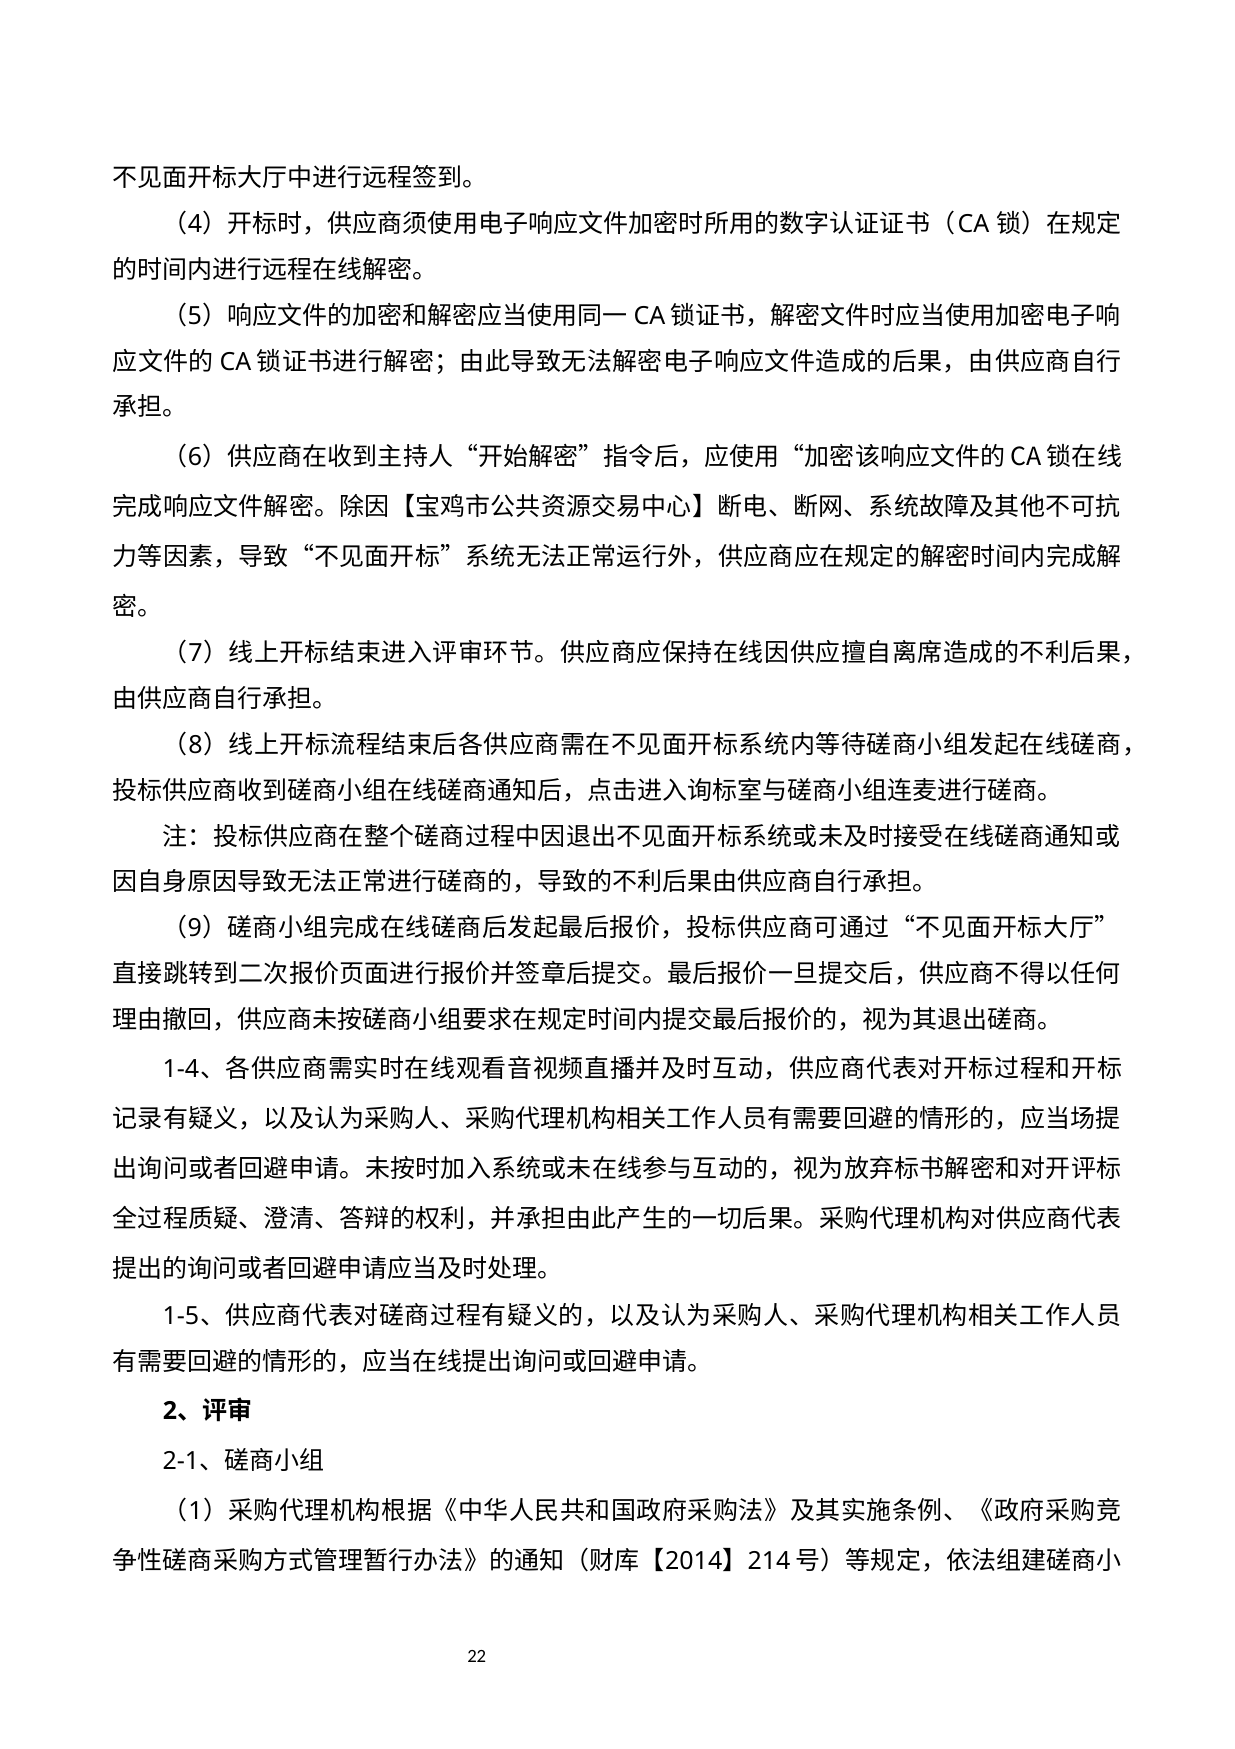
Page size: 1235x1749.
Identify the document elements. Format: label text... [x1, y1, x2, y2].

text （6）供应商在收到主持人“开始解密”指令后，应使用“加密该响应文件的CA锁在线完成响应文件解密。除因【宝鸡市公共资源交易中心】断电、断网、系统故障及其他不可抗力等因素，导致“不见面开标”系统无法正常运行外，供应商应在规定的解密时间内完成解密。 [112, 425, 1122, 625]
text 2-1、磋商小组 [112, 1429, 1122, 1479]
text 1-5、供应商代表对磋商过程有疑义的，以及认为采购人、采购代理机构相关工作人员有需要回避的情形的，应当在线提出询问或回避申请。 [112, 1287, 1122, 1379]
text （5）响应文件的加密和解密应当使用同一CA锁证书，解密文件时应当使用加密电子响应文件的CA锁证书进行解密；由此导致无法解密电子响应文件造成的后果，由供应商自行承担。 [112, 287, 1122, 425]
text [112, 1479, 1122, 1579]
list 磋商小组完成在线磋商后发起最后报价，投标供应商可通过“不见面开标大厅”直接跳转到二次报价页面进行报价并签章后提交。最后报价一旦提交后，供应商不得以任何理由撤回，供应商未按磋商小组要求在规定时间内提交最后报价的，视为其退出磋商。 [112, 900, 1122, 1037]
text （8）线上开标流程结束后各供应商需在不见面开标系统内等待磋商小组发起在线磋商，投标供应商收到磋商小组在线磋商通知后，点击进入询标室与磋商小组连麦进行磋商。 [112, 717, 1122, 808]
text 2、评审 [112, 1379, 1122, 1429]
text 1-4、各供应商需实时在线观看音视频直播并及时互动，供应商代表对开标过程和开标记录有疑义，以及认为采购人、采购代理机构相关工作人员有需要回避的情形的，应当场提出询问或者回避申请。未按时加入系统或未在线参与互动的，视为放弃标书解密和对开评标全过程质疑、澄清、答辩的权利，并承担由此产生的一切后果。采购代理机构对供应商代表提出的询问或者回避申请应当及时处理。 [112, 1037, 1122, 1287]
text 注：投标供应商在整个磋商过程中因退出不见面开标系统或未及时接受在线磋商通知或因自身原因导致无法正常进行磋商的，导致的不利后果由供应商自行承担。 [112, 808, 1122, 900]
text （4）开标时，供应商须使用电子响应文件加密时所用的数字认证证书（CA 锁）在规定的时间内进行远程在线解密。 [112, 196, 1122, 287]
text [112, 150, 1122, 196]
text （7）线上开标结束进入评审环节。供应商应保持在线因供应擅自离席造成的不利后果，由供应商自行承担。 [112, 625, 1122, 717]
